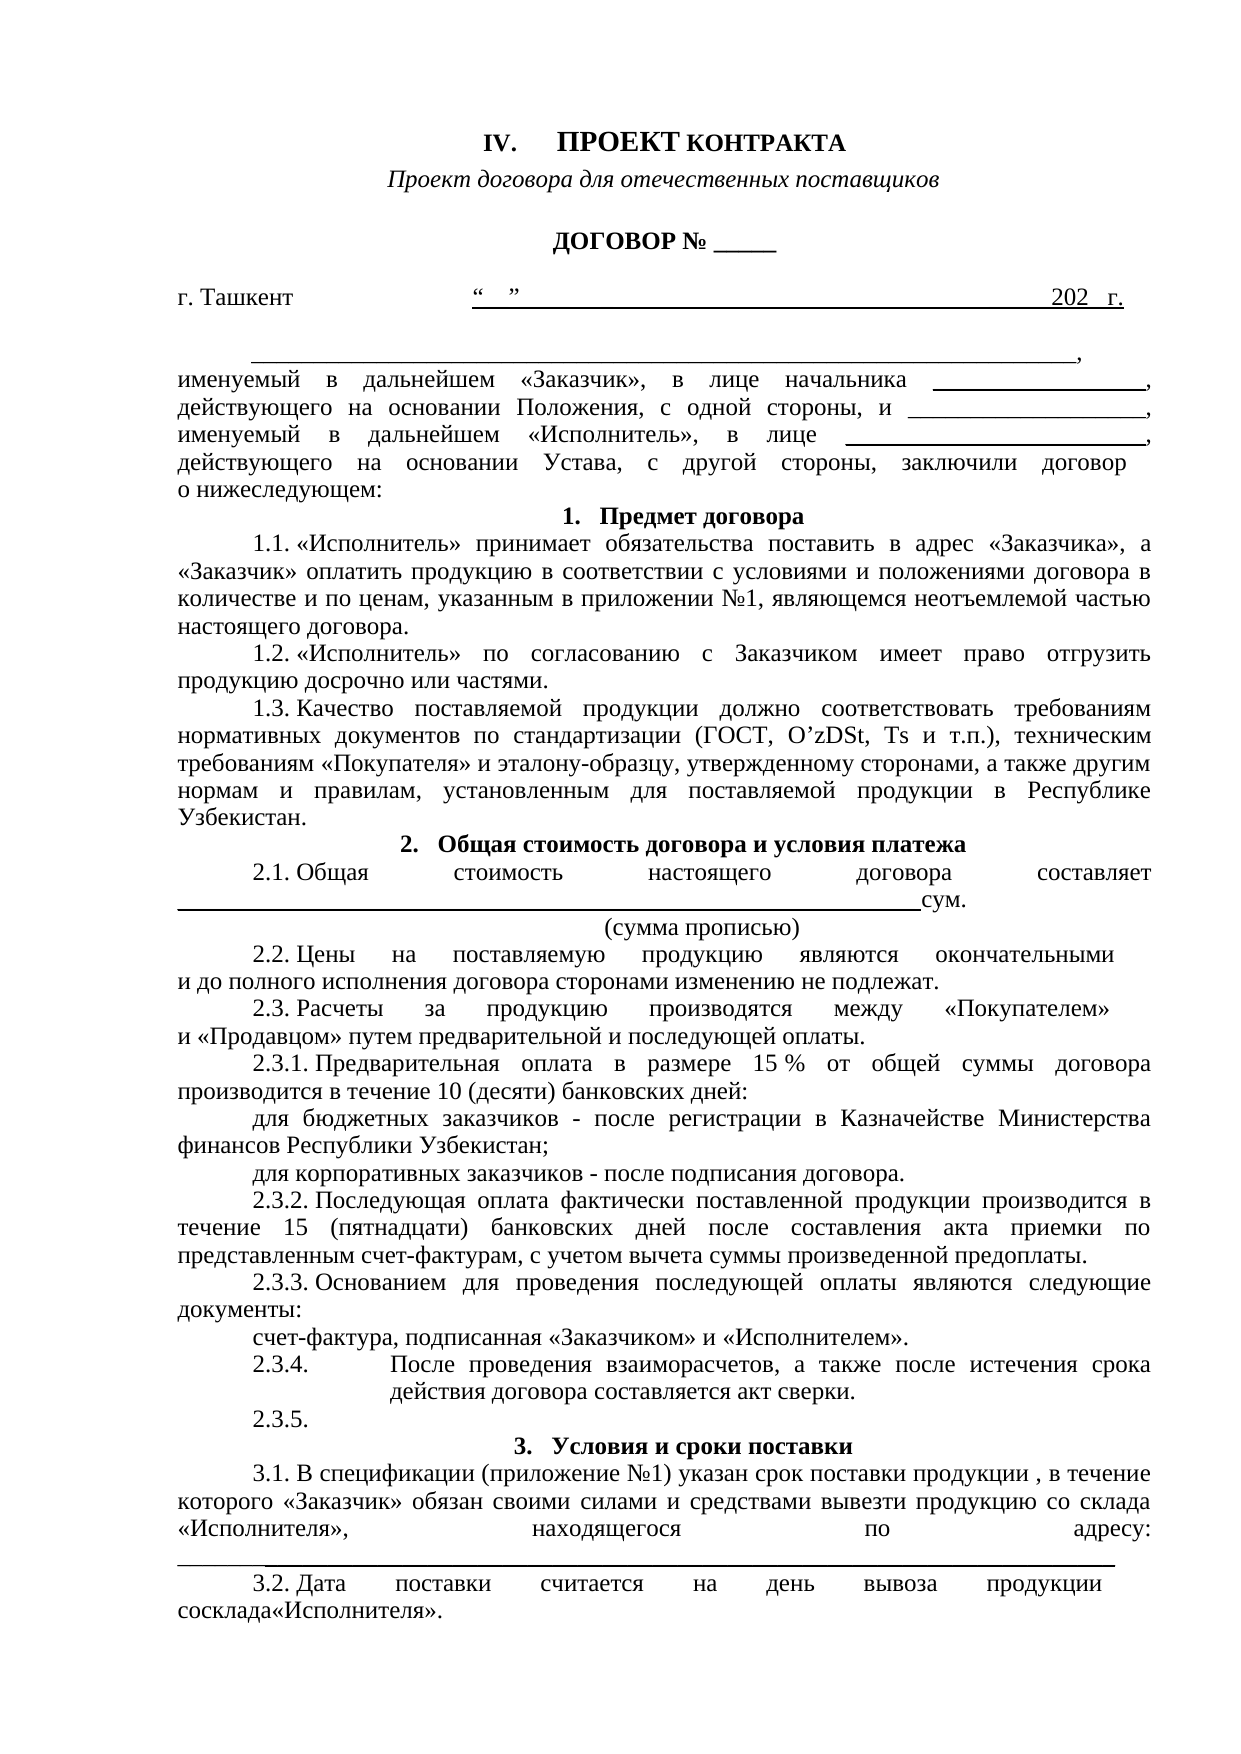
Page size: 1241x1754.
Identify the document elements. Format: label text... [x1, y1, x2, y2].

text для бюджетных заказчиков - после регистрации в Казначействе Министерства финансов Республики Узбекистан; [177, 1104, 1152, 1159]
text 2.3.1. Предварительная оплата в размере 15 % от общей суммы договора производится в течение 10 (десяти) банковских дней: [177, 1050, 1152, 1104]
text г. Ташкент “__”____ _ _____202_ г. [177, 284, 1152, 311]
list Условия и сроки поставки [215, 1432, 1152, 1460]
list После проведения взаиморасчетов, а также после истечения срока действия договора составляется акт сверки. [252, 1351, 1152, 1405]
text 1.3. Качество поставляемой продукции должно соответствовать требованиям нормативных документов по стандартизации (ГОСТ, O’zDSt, Ts и т.п.), техническим требованиям «Покупателя» и эталону-образцу, утвержденному сторонами, а также другим нормам и правилам, установленным для поставляемой продукции в Республике Узбекистан. [177, 694, 1152, 831]
text 3.2. Дата поставки считается на день вывоза продукции сосклада«Исполнителя». [177, 1569, 1152, 1624]
text 2.3.3. Основанием для проведения последующей оплаты являются следующие документы: [177, 1268, 1152, 1323]
text 1.2. «Исполнитель» по согласованию с Заказчиком имеет право отгрузить продукцию досрочно или частями. [177, 639, 1152, 694]
list Предмет договора [215, 503, 1152, 530]
text (сумма прописью) [177, 913, 1152, 940]
text __________________________________________________________________, именуемый в дальнейшем «Заказчик», в лице начальника _________________, действующего на основании Положения, с одной стороны, и ___________________, именуемый в дальнейшем «Исполнитель», в лице ________________________, действующего на основании Устава, с другой стороны, заключили договор о нижеследующем: [177, 338, 1152, 503]
text 1.1. «Исполнитель» принимает обязательства поставить в адрес «Заказчика», а «Заказчик» оплатить продукцию в соответствии с условиями и положениями договора в количестве и по ценам, указанным в приложении №1, являющемся неотъемлемой частью настоящего договора. [177, 530, 1152, 639]
text 2.1. Общая стоимость настоящего договора составляет ___________________________________________________________ сум. [177, 858, 1152, 913]
text счет-фактура, подписанная «Заказчиком» и «Исполнителем». [177, 1323, 1152, 1351]
text 2.3.2. Последующая оплата фактически поставленной продукции производится в течение 15 (пятнадцати) банковских дней после составления акта приемки по представленным счет-фактурам, с учетом вычета суммы произведенной предоплаты. [177, 1186, 1152, 1268]
text для корпоративных заказчиков - после подписания договора. [177, 1159, 1152, 1186]
text ДОГОВОР № _____ [177, 228, 1152, 255]
text 2.3. Расчеты за продукцию производятся между «Покупателем» и «Продавцом» путем предварительной и последующей оплаты. [177, 995, 1152, 1050]
list ПРОЕКТ КОНТРАКТА [177, 124, 1152, 158]
text Проект договора для отечественных поставщиков [177, 164, 1152, 193]
list Общая стоимость договора и условия платежа [215, 831, 1152, 858]
text 3.1. В спецификации (приложение №1) указан срок поставки продукции , в течение которого «Заказчик» обязан своими силами и средствами вывезти продукцию со склада «Исполнителя», находящегося по адресу: ___________________________________________________________________________ [177, 1460, 1152, 1569]
text 2.2. Цены на поставляемую продукцию являются окончательными и до полного исполнения договора сторонами изменению не подлежат. [177, 940, 1152, 995]
